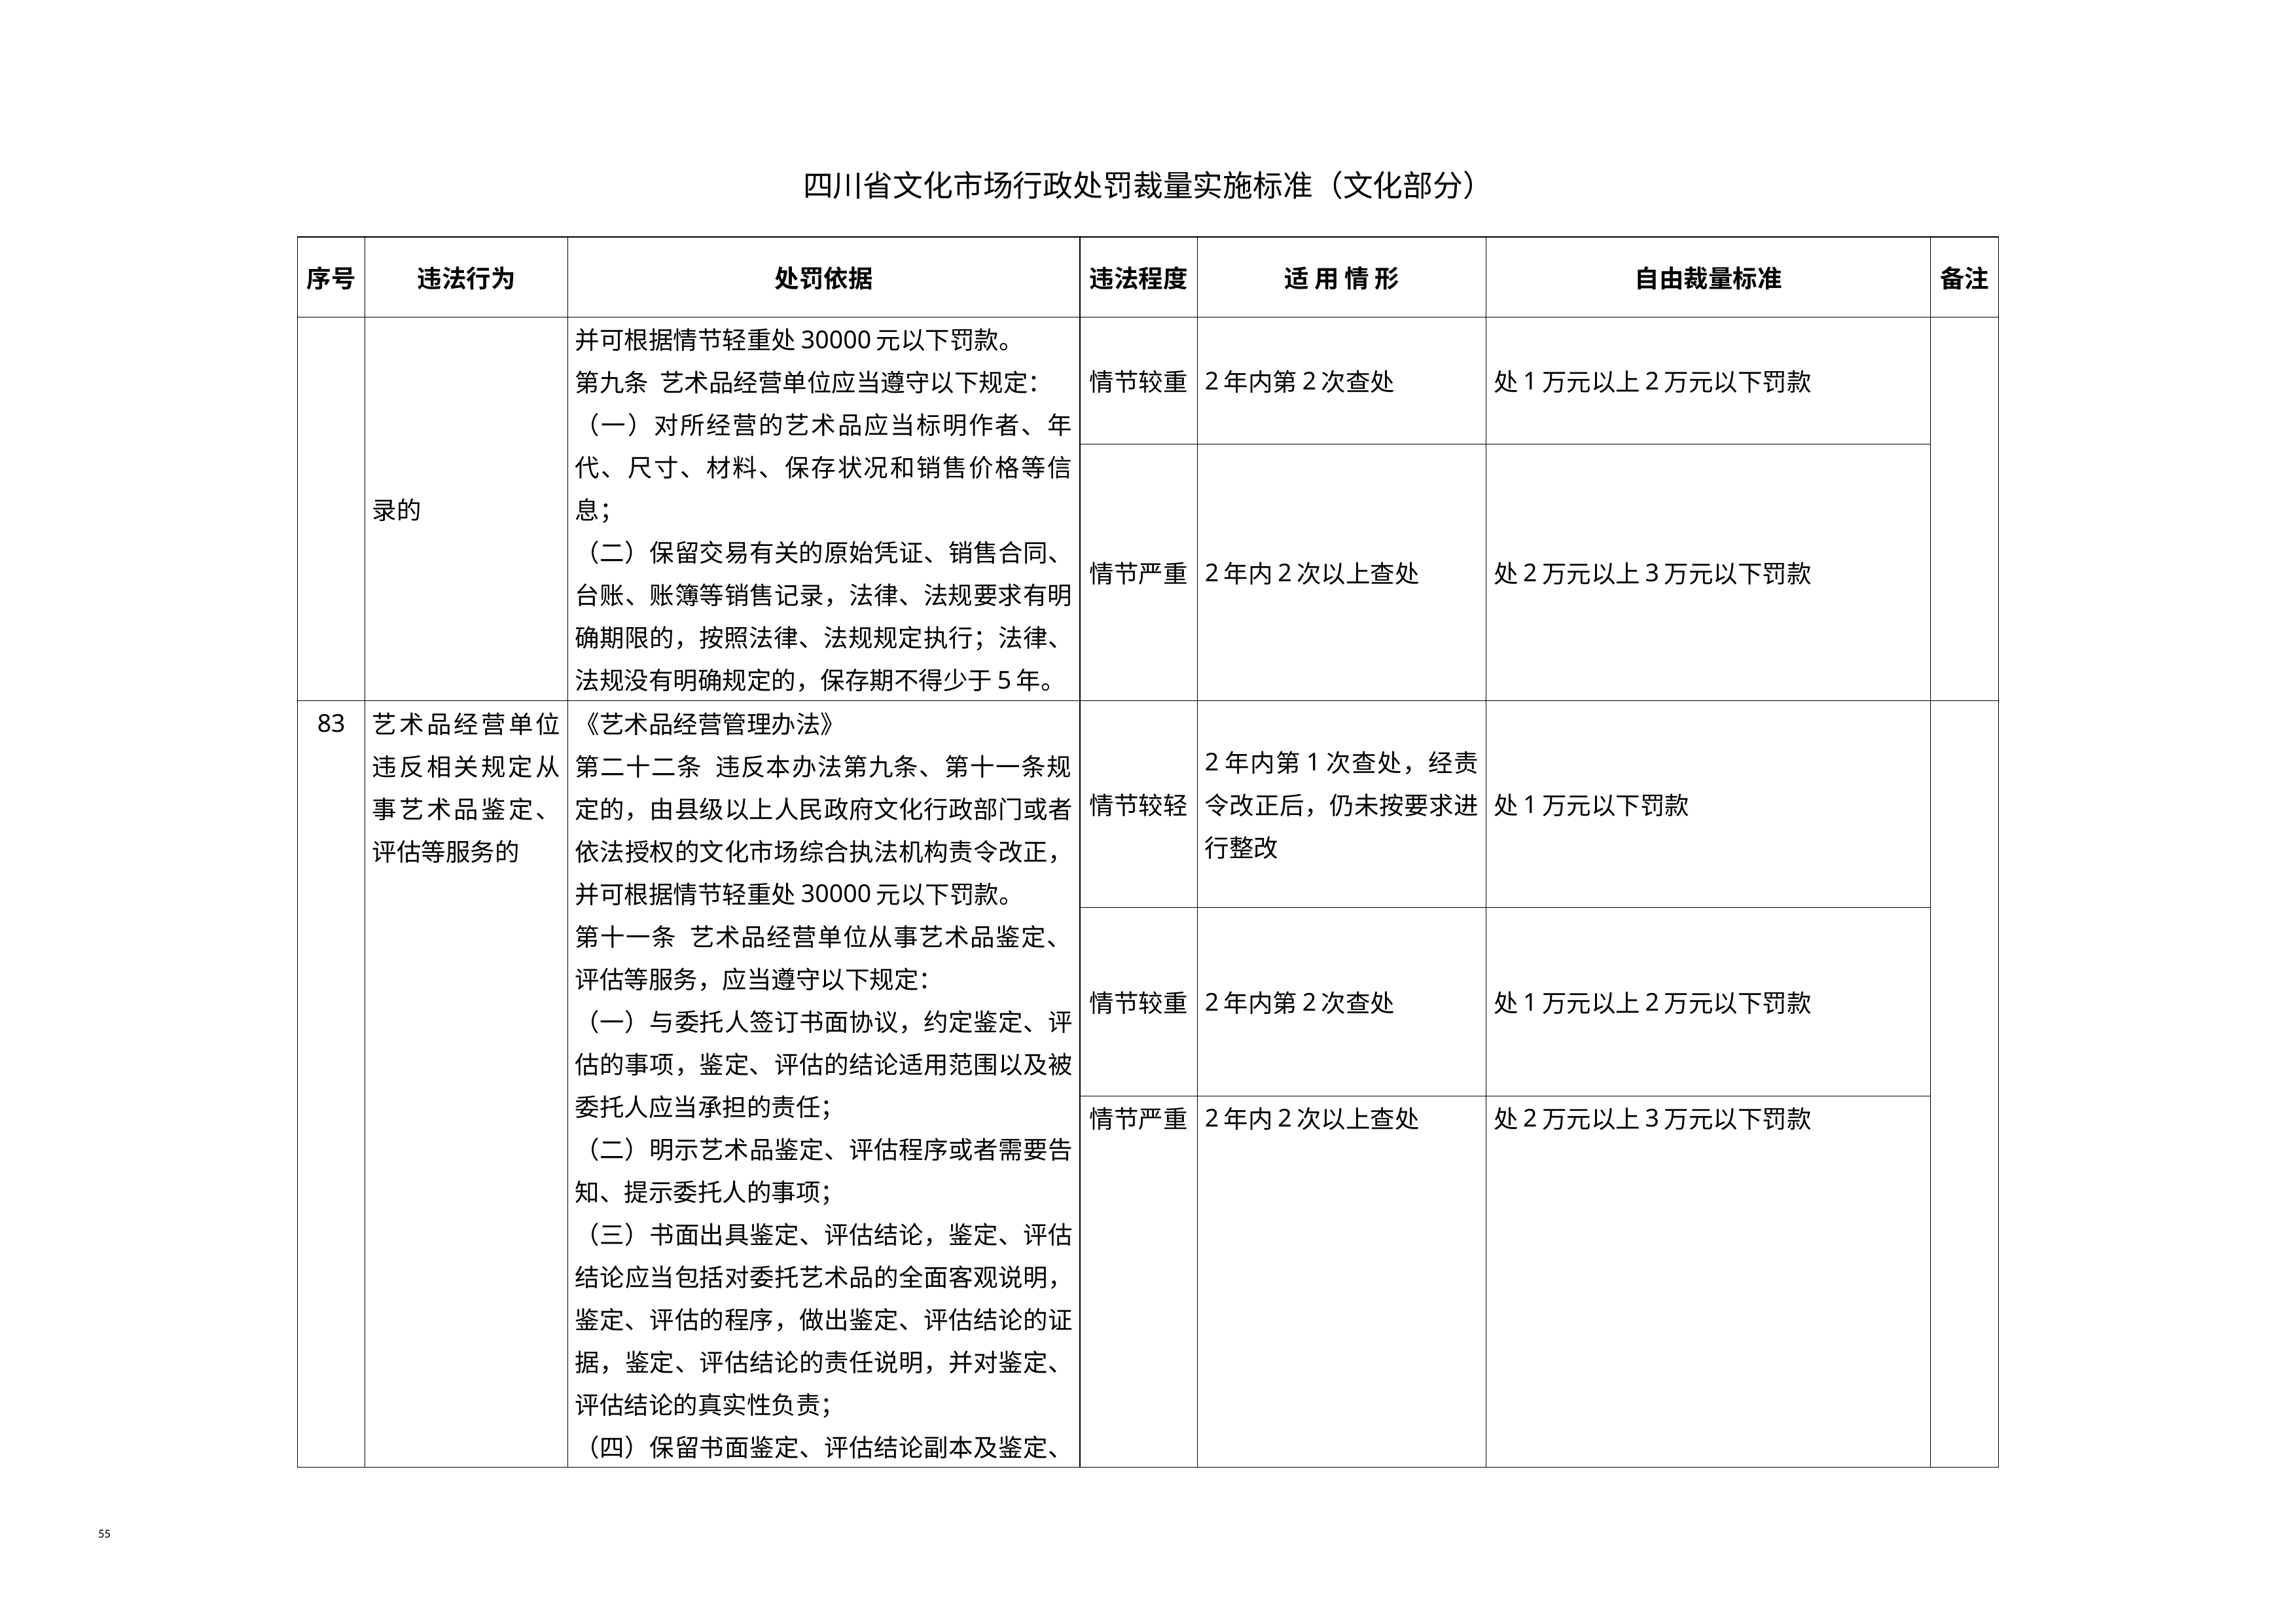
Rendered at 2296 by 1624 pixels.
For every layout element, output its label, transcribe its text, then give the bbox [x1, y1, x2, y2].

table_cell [568, 317, 1079, 700]
table_cell 情节严重 [1081, 1096, 1197, 1467]
table_cell 处1万元以上2万元以下罚款 [1486, 317, 1930, 443]
table_cell 情节严重 [1081, 444, 1197, 700]
table_cell 情节较重 [1081, 317, 1197, 443]
table_cell 83 [298, 701, 365, 1467]
table_cell 2年内2次以上查处 [1198, 444, 1486, 700]
table_cell 适 用 情 形 [1198, 238, 1486, 317]
table_cell 处1万元以上2万元以下罚款 [1486, 908, 1930, 1096]
table_cell 2年内2次以上查处 [1198, 1096, 1486, 1467]
table_cell 情节较重 [1081, 908, 1197, 1096]
table_cell [1931, 701, 1998, 1467]
table_cell 艺术品经营单位违反相关规定从事艺术品鉴定、评估等服务的 [365, 701, 567, 1467]
table_cell 2年内第2次查处 [1198, 908, 1486, 1096]
table_cell 处1万元以下罚款 [1486, 701, 1930, 907]
table_cell 艺术品经营单位对所经营的艺术品未按规定标明有关信息，未按规定保留销售记录的 [365, 317, 567, 700]
table_cell 82 [298, 317, 365, 700]
table_cell 处2万元以上3万元以下罚款 [1486, 1096, 1930, 1467]
table_cell 《艺术品经营管理办法》 第二十二条 违反本办法第九条、第十一条规定的，由县级以上人民政府文化行政部门或者依法授权的文化市场综合执法机构责令改正，并可根据情节轻重处30000元以下罚款。 第十一条 艺术品经营单位从事艺术品鉴定、评估等服务，应当遵守以下规定： （一）与委托人签订书面协议，约定鉴定、评估的事项，鉴定、评估的结论适用范围以及被委托人应当承担的责任； （二）明示艺术品鉴定、评估程序或者需要告知、提示委托人的事项； （三）书面出具鉴定、评估结论，鉴定、评估结论应当包括对委托艺术品的全面客观说明，鉴定、评估的程序，做出鉴定、评估结论的证据，鉴定、评估结论的责任说明，并对鉴定、评估结论的真实性负责； （四）保留书面鉴定、评估结论副本及鉴定、评估人签字等档案不得少于5年。 [568, 701, 1079, 1467]
table_cell 自由裁量标准 [1486, 238, 1930, 317]
table_cell 情节较轻 [1081, 701, 1197, 907]
table_cell 处2万元以上3万元以下罚款 [1486, 444, 1930, 700]
table_cell 2年内第1次查处，经责令改正后，仍未按要求进行整改 [1198, 701, 1486, 907]
table_cell 违法行为 [365, 238, 567, 317]
table_cell 违法程度 [1081, 238, 1197, 317]
table_header 四川省文化市场行政处罚裁量实施标准（文化部分） [298, 131, 1998, 236]
table_cell 处罚依据 [568, 238, 1079, 317]
table_cell 序号 [298, 238, 365, 317]
table_cell 备注 [1931, 238, 1998, 317]
table_cell 2年内第2次查处 [1198, 317, 1486, 443]
table_cell [1931, 317, 1998, 700]
